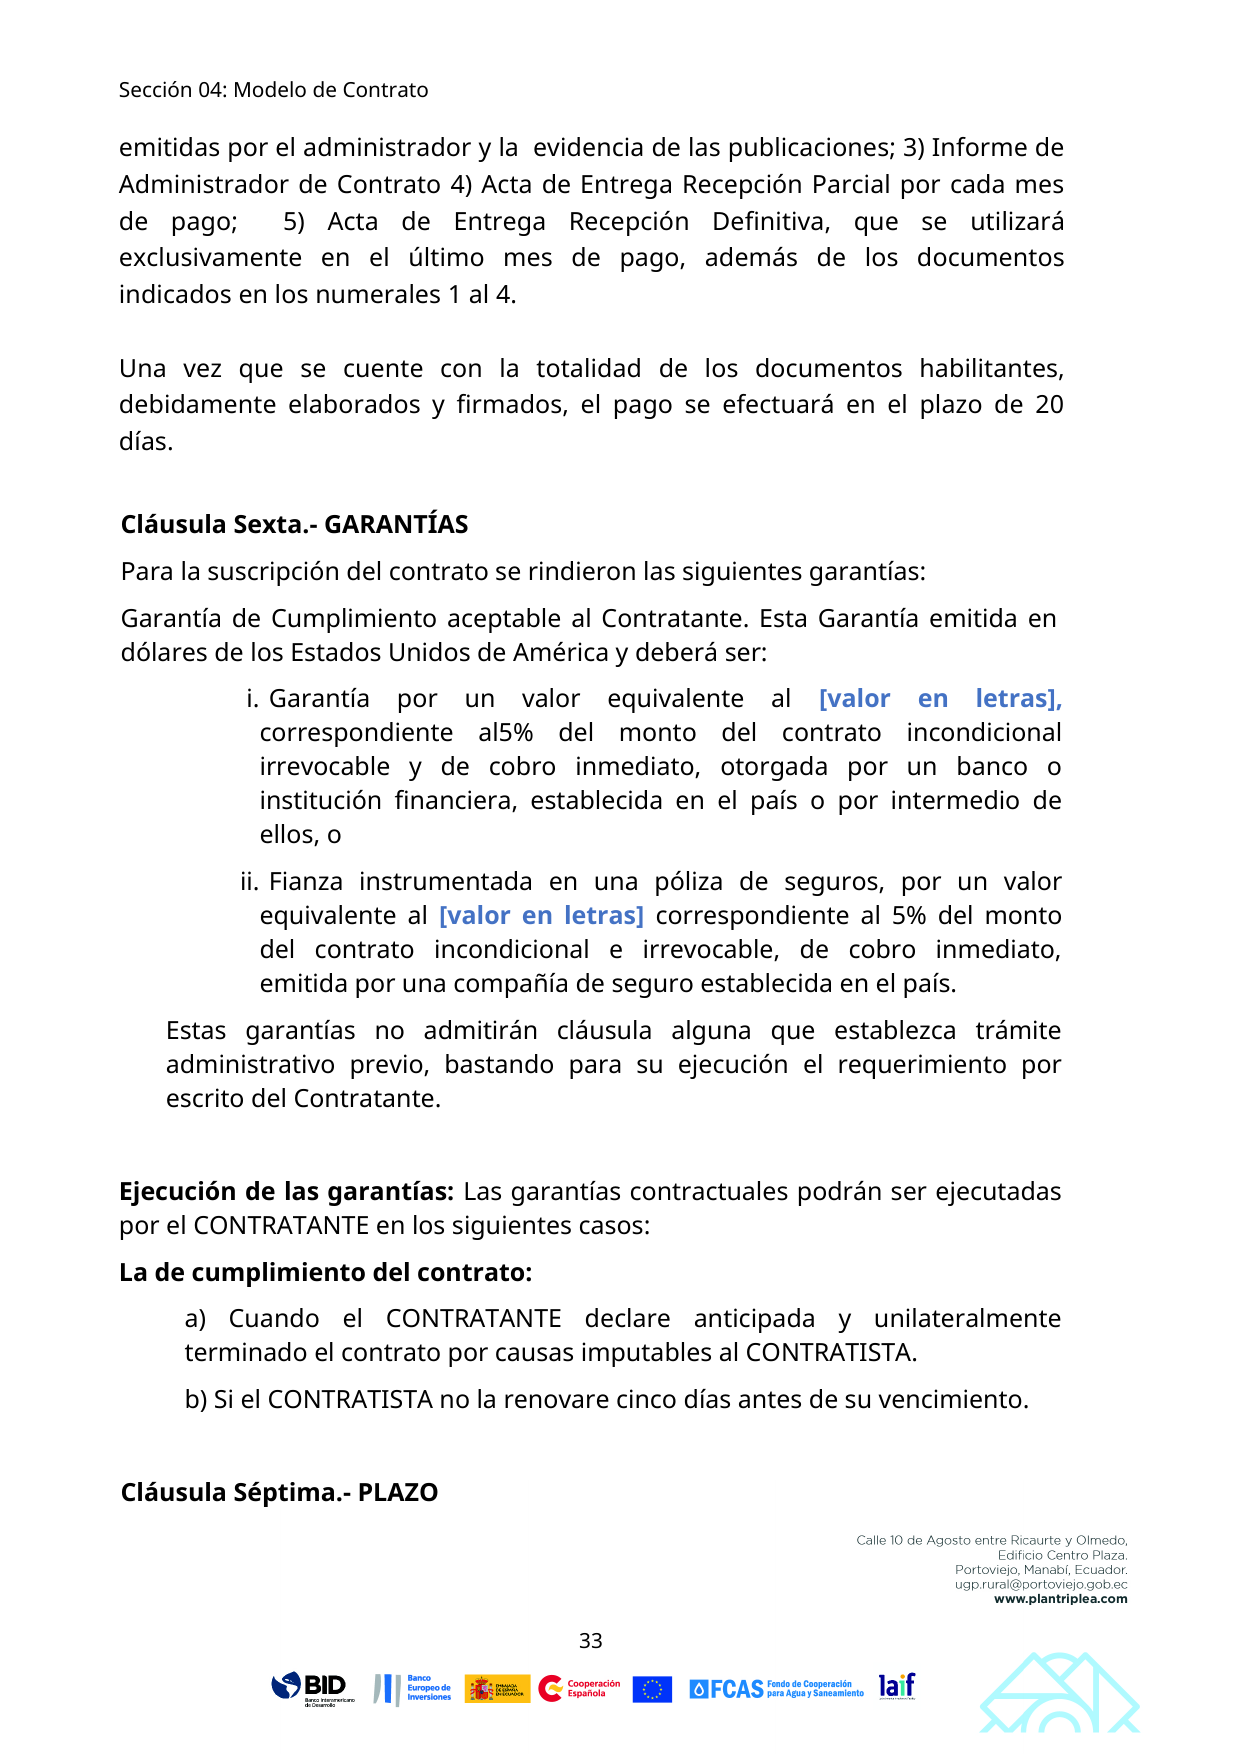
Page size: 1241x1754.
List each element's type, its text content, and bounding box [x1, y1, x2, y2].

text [119, 129, 1066, 311]
text Estas garantías no admitirán cláusula alguna que establezca trámite administrativo previo, bastando para su ejecución el requerimiento por escrito del Contratante. [166, 1012, 1063, 1114]
text Para la suscripción del contrato se rindieron las siguientes garantías: [120, 554, 1058, 588]
text Ejecución de las garantías: Las garantías contractuales podrán ser ejecutadas por el CONTRATANTE en los siguientes casos: [119, 1174, 1063, 1242]
text Garantía de Cumplimiento aceptable al Contratante. Esta Garantía emitida en dólares de los Estados Unidos de América y deberá ser: [120, 600, 1058, 668]
text Cláusula Séptima.- PLAZO [120, 1474, 1058, 1509]
text a) Cuando el CONTRATANTE declare anticipada y unilateralmente terminado el contrato por causas imputables al CONTRATISTA. [184, 1301, 1063, 1369]
text La de cumplimiento del contrato: [119, 1254, 1063, 1288]
list Fianza instrumentada en una póliza de seguros, por un valor equivalente al [valor en letras] correspondiente al 5% del monto del contrato incondicional e irrevocable, de cobro inmediato, emitida por una compañía de seguro establecida en el país. [259, 864, 1063, 1000]
picture [33, 1480, 1241, 1754]
text b) Si el CONTRATISTA no la renovare cinco días antes de su vencimiento. [184, 1381, 1063, 1416]
text Cláusula Sexta.- GARANTÍAS [120, 507, 1058, 541]
text Una vez que se cuente con la totalidad de los documentos habilitantes, debidamente elaborados y firmados, el pago se efectuará en el plazo de 20 días. [119, 350, 1066, 458]
list Garantía por un valor equivalente al [valor en letras], correspondiente al5% del monto del contrato incondicional irrevocable y de cobro inmediato, otorgada por un banco o institución financiera, establecida en el país o por intermedio de ellos, o [259, 681, 1063, 851]
